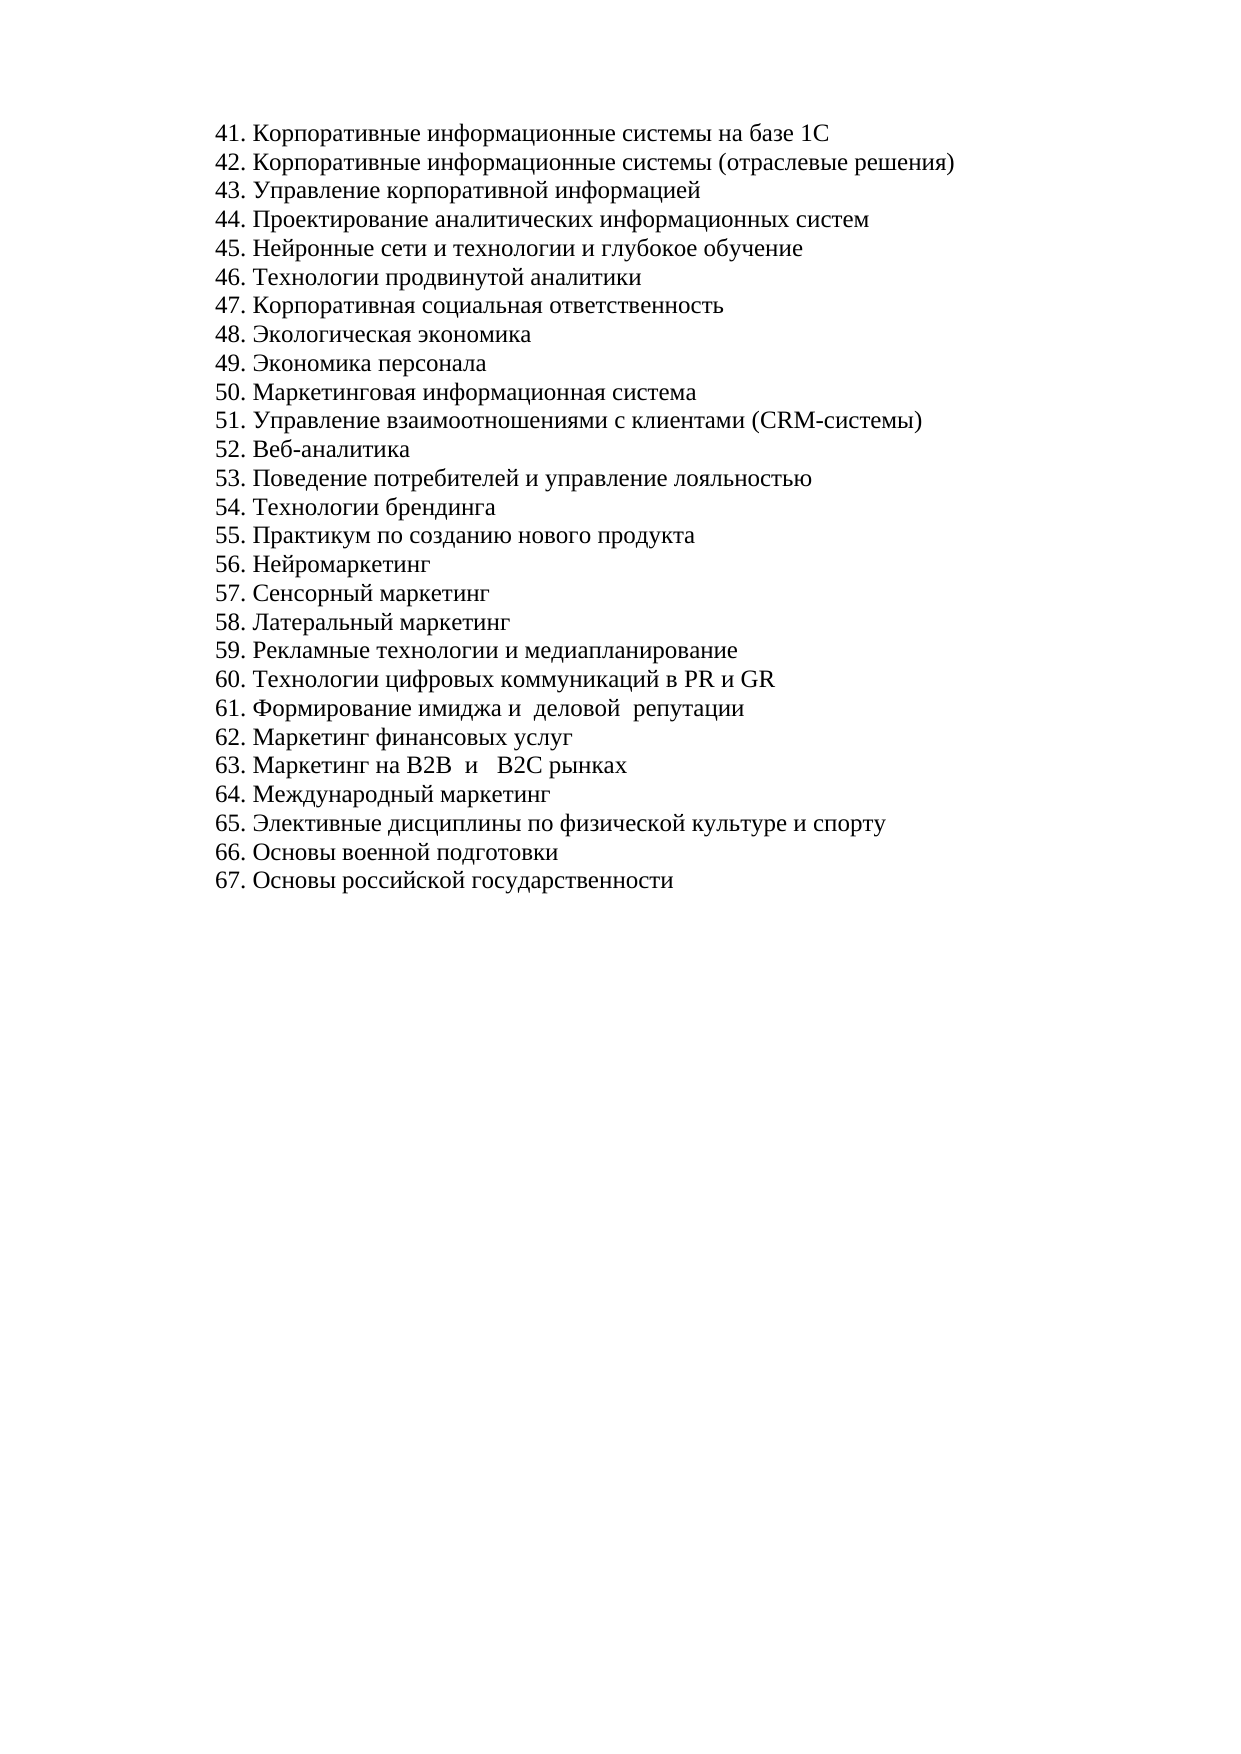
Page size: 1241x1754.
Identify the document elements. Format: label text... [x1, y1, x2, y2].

table_cell Нейронные сети и технологии и глубокое обучение [166, 233, 977, 262]
table_cell Корпоративные информационные системы на базе 1С [166, 118, 977, 147]
table_cell Практикум по созданию нового продукта [166, 521, 977, 549]
table_cell Технологии продвинутой аналитики [166, 262, 977, 291]
table_cell Основы российской государственности [166, 866, 977, 894]
table_cell Веб-аналитика [166, 434, 977, 463]
table_cell Управление взаимоотношениями с клиентами (CRM-системы) [166, 406, 977, 434]
table_cell Основы военной подготовки [166, 837, 977, 866]
table_cell Поведение потребителей и управление лояльностью [166, 463, 977, 492]
table_cell Маркетинг на B2B и B2C рынках [166, 751, 977, 779]
table_cell Корпоративные информационные системы (отраслевые решения) [166, 147, 977, 176]
table_cell Проектирование аналитических информационных систем [166, 204, 977, 233]
table_cell Формирование имиджа и деловой репутации [166, 693, 977, 722]
table_cell Корпоративная социальная ответственность [166, 291, 977, 319]
table_cell Международный маркетинг [166, 779, 977, 808]
table_cell Элективные дисциплины по физической культуре и спорту [166, 808, 977, 837]
table_cell Экологическая экономика [166, 319, 977, 348]
table_cell Управление корпоративной информацией [166, 176, 977, 204]
table_cell Латеральный маркетинг [166, 607, 977, 636]
table_cell Нейромаркетинг [166, 549, 977, 578]
table_cell Маркетинг финансовых услуг [166, 722, 977, 751]
table_cell Технологии брендинга [166, 492, 977, 521]
table_cell Экономика персонала [166, 348, 977, 377]
table_cell Сенсорный маркетинг [166, 578, 977, 607]
table_cell Рекламные технологии и медиапланирование [166, 636, 977, 664]
table_cell Маркетинговая информационная система [166, 377, 977, 406]
table_cell Технологии цифровых коммуникаций в PR и GR [166, 664, 977, 693]
